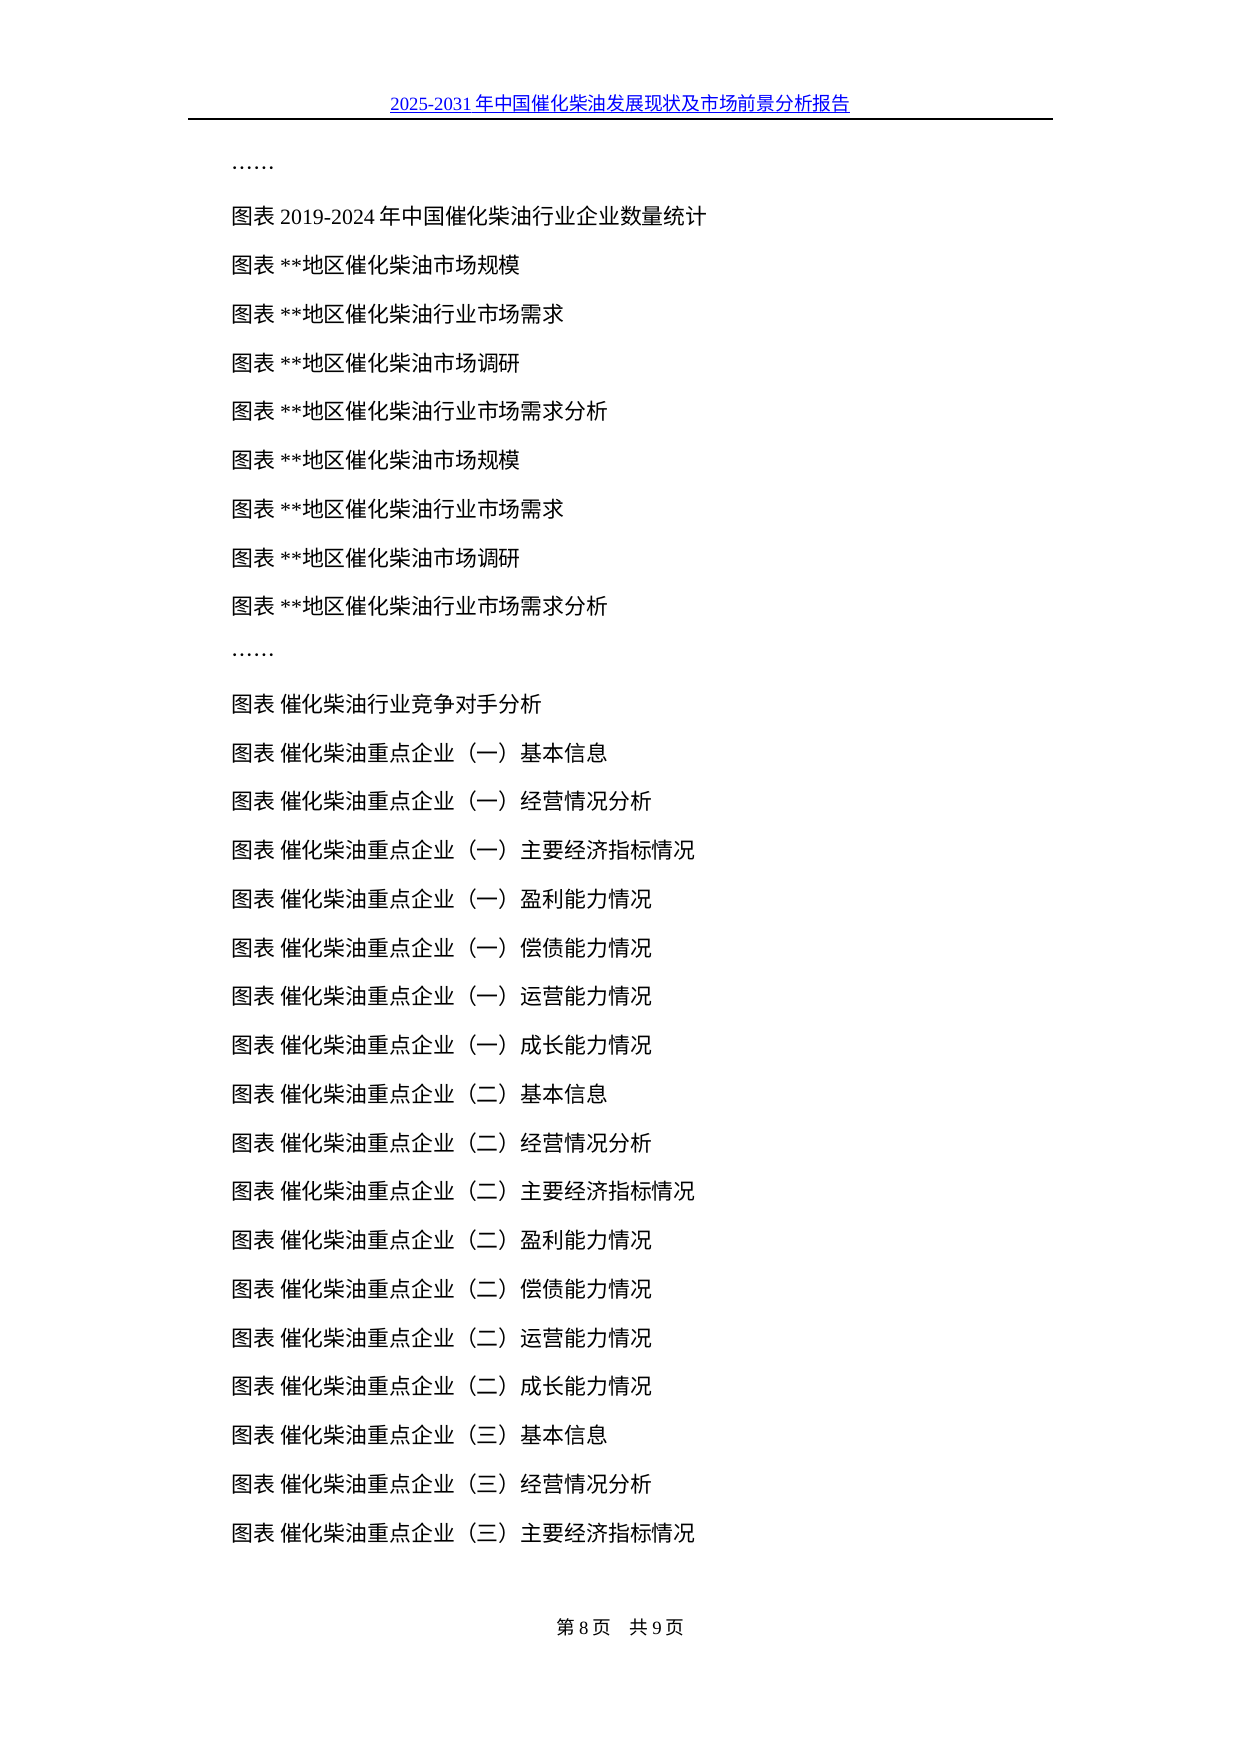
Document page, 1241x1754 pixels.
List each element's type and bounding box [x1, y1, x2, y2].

text [187, 150, 1053, 1548]
